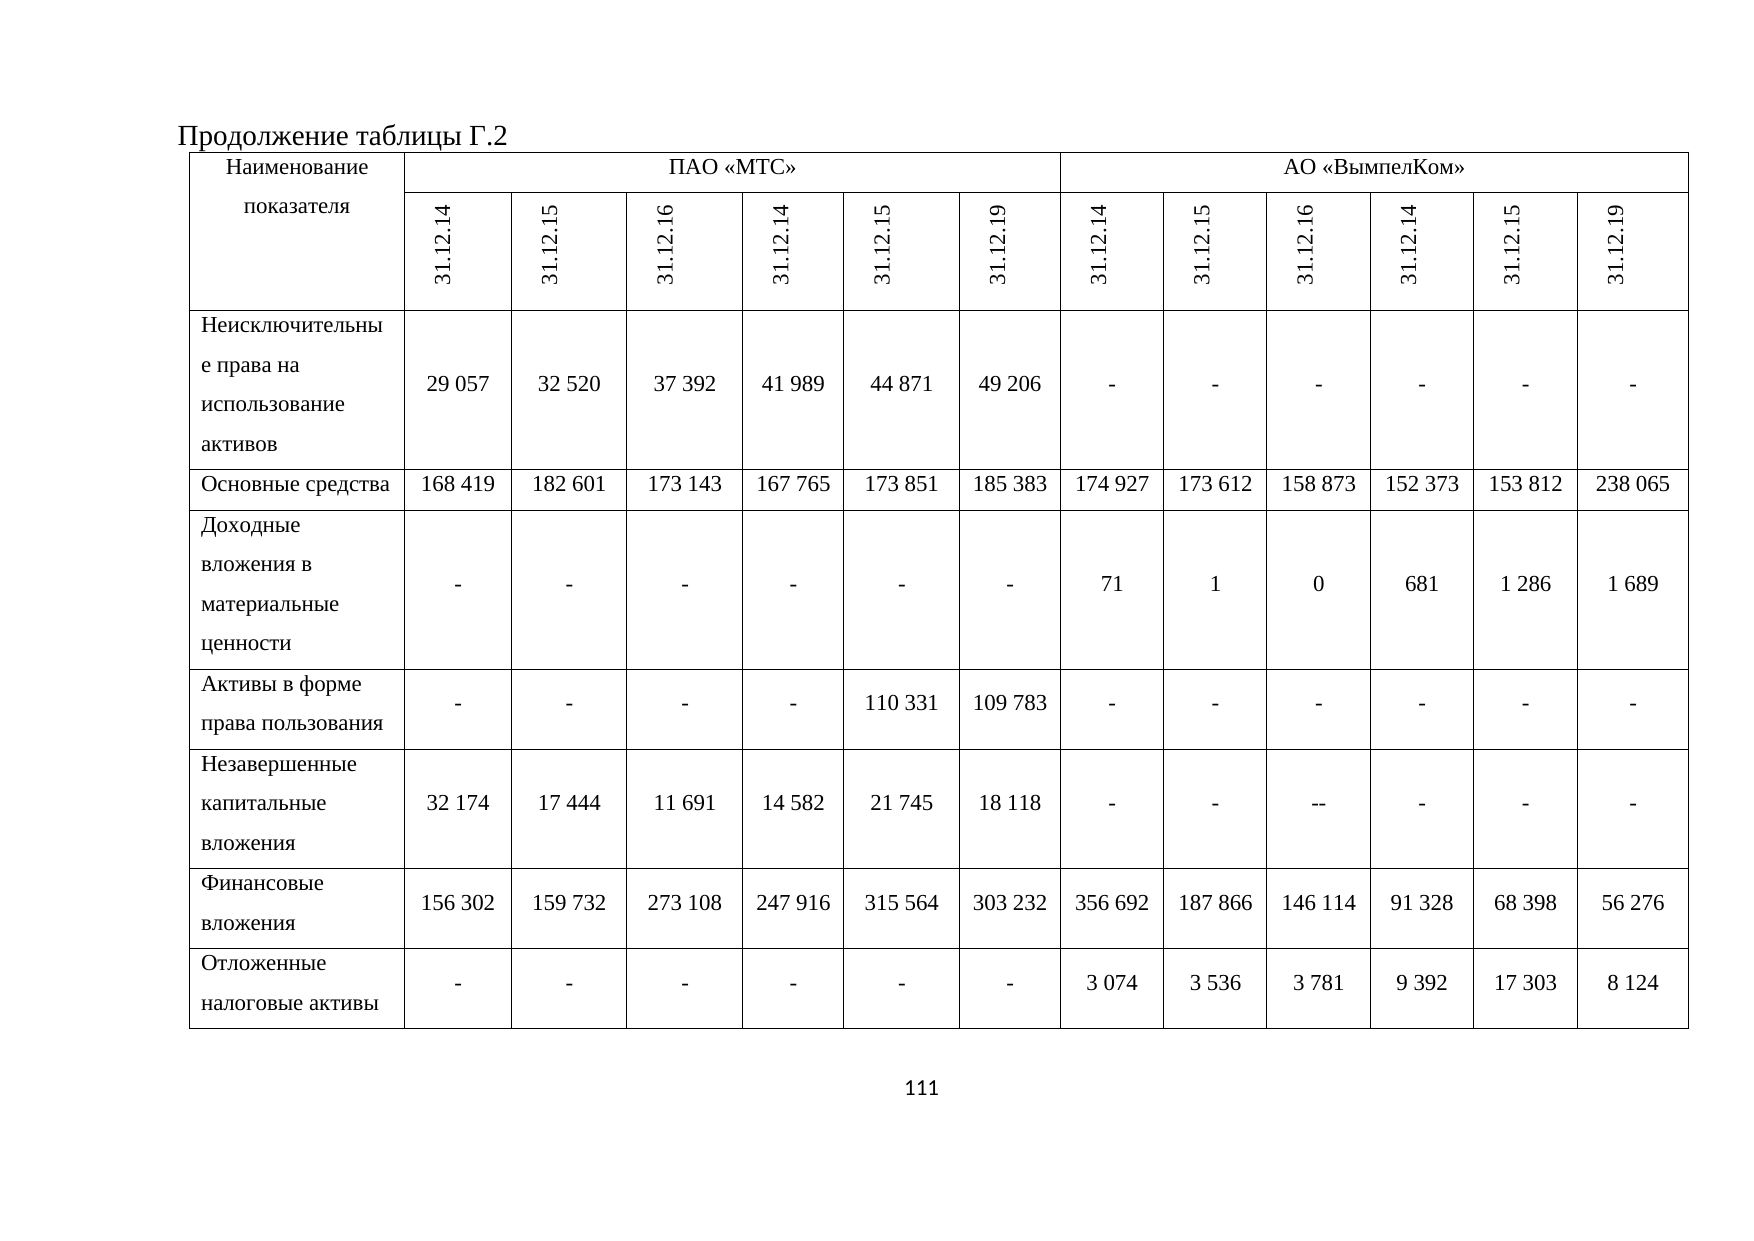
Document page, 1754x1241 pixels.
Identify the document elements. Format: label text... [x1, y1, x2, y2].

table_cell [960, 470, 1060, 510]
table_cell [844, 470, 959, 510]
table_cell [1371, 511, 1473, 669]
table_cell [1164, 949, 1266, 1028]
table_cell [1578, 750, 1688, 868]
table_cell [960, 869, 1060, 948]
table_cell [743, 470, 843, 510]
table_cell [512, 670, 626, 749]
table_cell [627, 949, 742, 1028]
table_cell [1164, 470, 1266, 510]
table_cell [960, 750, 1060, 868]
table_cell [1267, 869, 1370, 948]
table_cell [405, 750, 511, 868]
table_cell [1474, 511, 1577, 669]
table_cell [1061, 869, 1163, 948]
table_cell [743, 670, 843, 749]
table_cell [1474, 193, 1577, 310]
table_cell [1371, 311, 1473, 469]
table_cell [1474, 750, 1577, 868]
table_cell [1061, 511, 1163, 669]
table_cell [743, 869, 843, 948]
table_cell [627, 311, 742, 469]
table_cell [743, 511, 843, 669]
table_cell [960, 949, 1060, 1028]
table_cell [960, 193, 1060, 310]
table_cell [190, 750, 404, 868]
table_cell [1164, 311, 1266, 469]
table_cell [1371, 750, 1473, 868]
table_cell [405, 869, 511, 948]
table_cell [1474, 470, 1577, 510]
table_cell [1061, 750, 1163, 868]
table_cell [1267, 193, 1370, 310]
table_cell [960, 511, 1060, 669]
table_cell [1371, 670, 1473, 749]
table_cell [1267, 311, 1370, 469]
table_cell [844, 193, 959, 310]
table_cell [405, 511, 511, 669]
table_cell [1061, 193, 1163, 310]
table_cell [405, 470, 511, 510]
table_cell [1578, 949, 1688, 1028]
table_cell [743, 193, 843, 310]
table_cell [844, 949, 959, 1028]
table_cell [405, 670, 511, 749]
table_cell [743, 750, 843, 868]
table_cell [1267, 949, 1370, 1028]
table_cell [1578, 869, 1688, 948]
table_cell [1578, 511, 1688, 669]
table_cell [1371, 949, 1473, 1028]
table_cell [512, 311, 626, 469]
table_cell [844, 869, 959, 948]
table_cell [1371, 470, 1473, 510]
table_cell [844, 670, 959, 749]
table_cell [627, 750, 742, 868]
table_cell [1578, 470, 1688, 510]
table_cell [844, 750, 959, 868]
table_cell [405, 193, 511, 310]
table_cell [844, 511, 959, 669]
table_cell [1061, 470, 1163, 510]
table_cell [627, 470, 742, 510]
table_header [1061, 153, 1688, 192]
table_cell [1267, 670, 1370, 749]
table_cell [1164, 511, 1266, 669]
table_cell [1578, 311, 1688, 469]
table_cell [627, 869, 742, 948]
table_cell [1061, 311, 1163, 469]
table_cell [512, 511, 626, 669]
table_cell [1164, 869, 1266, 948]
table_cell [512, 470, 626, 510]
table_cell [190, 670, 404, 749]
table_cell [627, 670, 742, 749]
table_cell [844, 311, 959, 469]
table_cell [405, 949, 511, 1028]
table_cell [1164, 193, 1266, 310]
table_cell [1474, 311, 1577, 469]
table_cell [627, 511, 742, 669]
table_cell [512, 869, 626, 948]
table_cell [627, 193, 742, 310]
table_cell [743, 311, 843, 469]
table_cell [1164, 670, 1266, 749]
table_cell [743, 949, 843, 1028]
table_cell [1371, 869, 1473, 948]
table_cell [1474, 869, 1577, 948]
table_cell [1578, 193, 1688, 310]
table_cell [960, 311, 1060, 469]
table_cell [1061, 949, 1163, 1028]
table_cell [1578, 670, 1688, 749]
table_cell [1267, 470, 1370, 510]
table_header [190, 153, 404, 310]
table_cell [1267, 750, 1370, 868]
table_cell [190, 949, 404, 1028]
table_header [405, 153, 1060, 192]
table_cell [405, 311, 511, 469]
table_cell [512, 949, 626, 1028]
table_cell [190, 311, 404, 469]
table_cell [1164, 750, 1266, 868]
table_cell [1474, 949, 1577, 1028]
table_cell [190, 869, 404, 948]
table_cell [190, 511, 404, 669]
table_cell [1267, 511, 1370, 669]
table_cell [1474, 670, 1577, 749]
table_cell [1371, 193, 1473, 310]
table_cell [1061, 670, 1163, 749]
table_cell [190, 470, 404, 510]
text Продолжение таблицы Г.2 [177, 118, 1665, 152]
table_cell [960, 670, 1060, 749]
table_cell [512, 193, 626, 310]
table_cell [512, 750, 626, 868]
